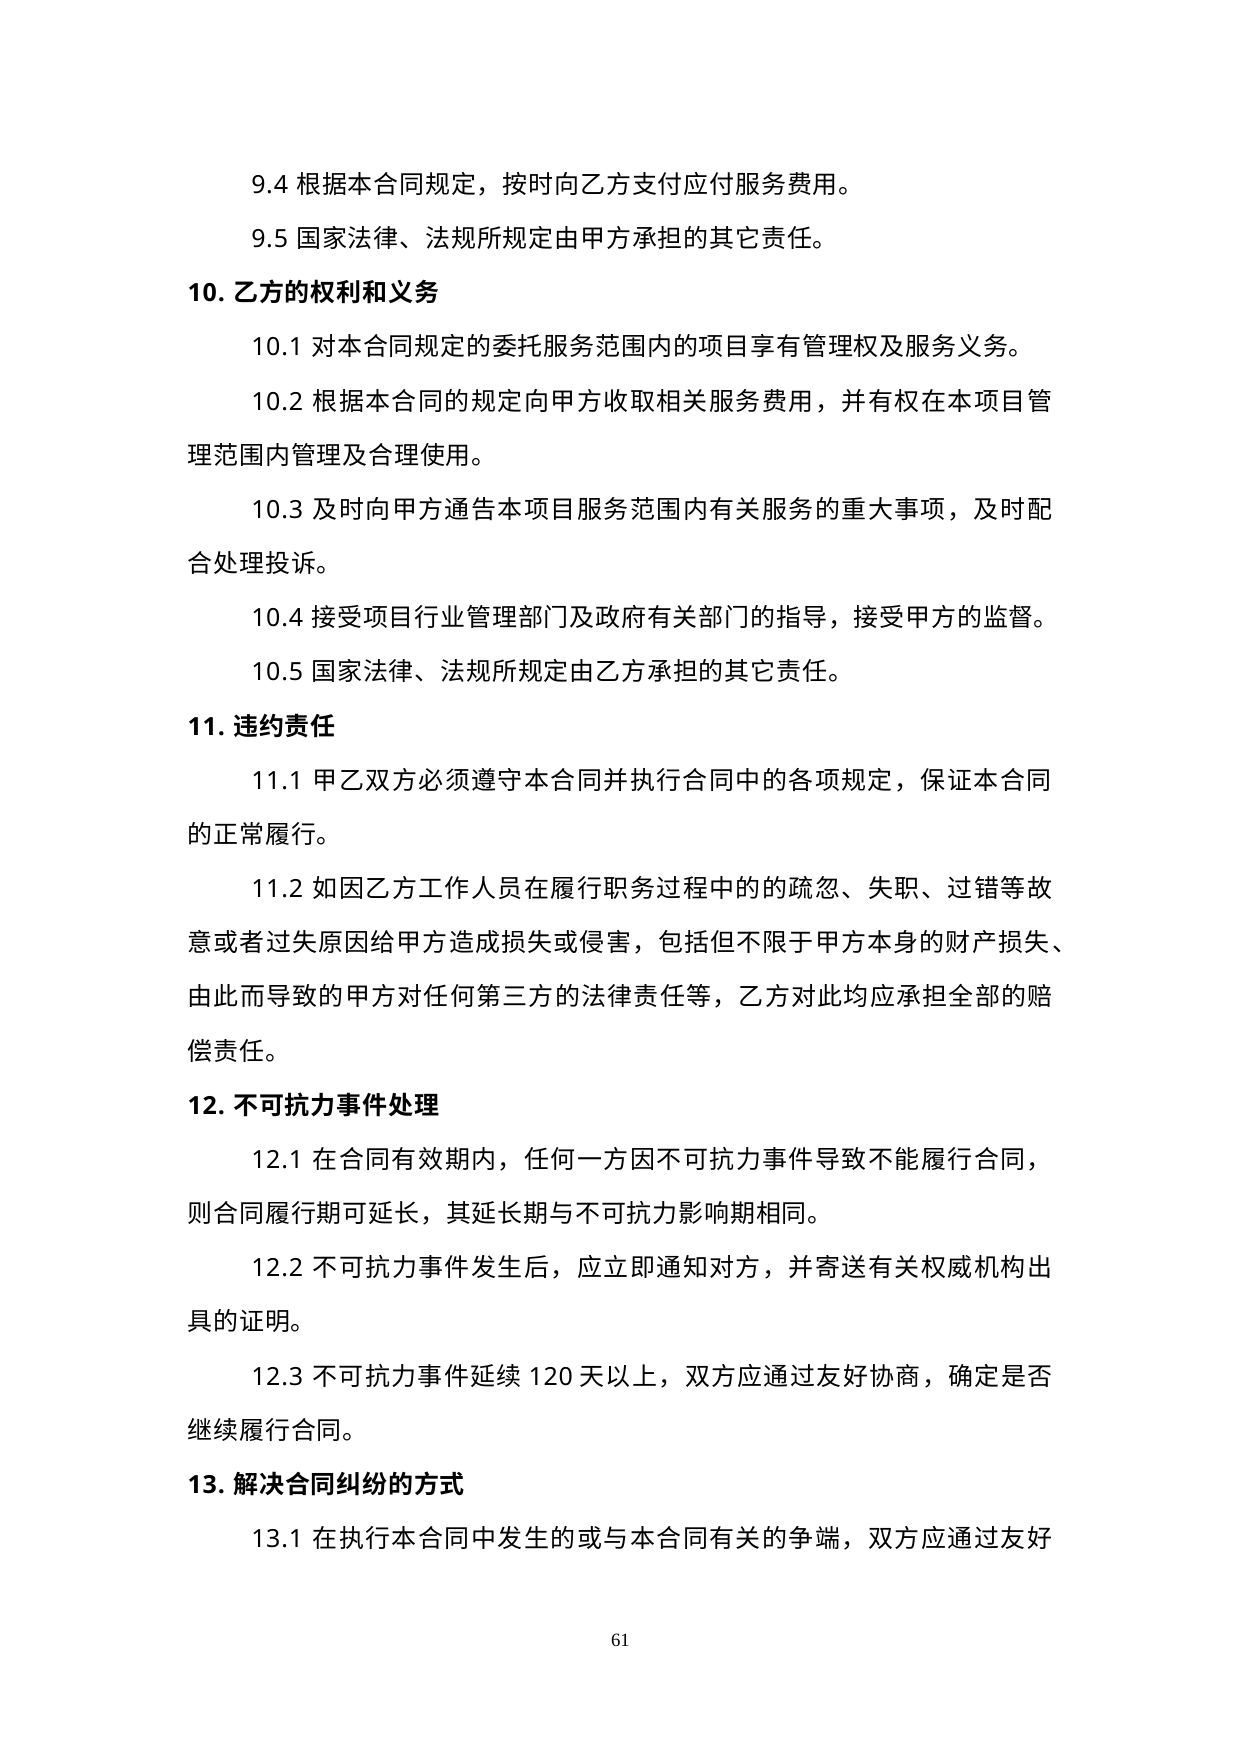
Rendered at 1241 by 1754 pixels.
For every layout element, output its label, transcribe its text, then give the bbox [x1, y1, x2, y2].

text 12.3 不可抗力事件延续120天以上，双方应通过友好协商，确定是否继续履行合同。 [187, 1342, 1053, 1450]
text 12. 不可抗力事件处理 [187, 1071, 1053, 1125]
text 10.5 国家法律、法规所规定由乙方承担的其它责任。 [187, 637, 1053, 692]
text 10.1 对本合同规定的委托服务范围内的项目享有管理权及服务义务。 [187, 312, 1053, 367]
text 12.2 不可抗力事件发生后，应立即通知对方，并寄送有关权威机构出具的证明。 [187, 1233, 1053, 1342]
text 9.4 根据本合同规定，按时向乙方支付应付服务费用。 [187, 150, 1053, 204]
text 10. 乙方的权利和义务 [187, 258, 1053, 312]
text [187, 1504, 1053, 1558]
text 9.5 国家法律、法规所规定由甲方承担的其它责任。 [187, 204, 1053, 258]
text 11.1 甲乙双方必须遵守本合同并执行合同中的各项规定，保证本合同的正常履行。 [187, 746, 1053, 854]
text 12.1 在合同有效期内，任何一方因不可抗力事件导致不能履行合同，则合同履行期可延长，其延长期与不可抗力影响期相同。 [187, 1125, 1053, 1233]
text 11. 违约责任 [187, 692, 1053, 746]
text 11.2 如因乙方工作人员在履行职务过程中的的疏忽、失职、过错等故意或者过失原因给甲方造成损失或侵害，包括但不限于甲方本身的财产损失、由此而导致的甲方对任何第三方的法律责任等，乙方对此均应承担全部的赔偿责任。 [187, 854, 1053, 1071]
text 10.3 及时向甲方通告本项目服务范围内有关服务的重大事项，及时配合处理投诉。 [187, 475, 1053, 583]
text 10.4 接受项目行业管理部门及政府有关部门的指导，接受甲方的监督。 [187, 583, 1053, 637]
text 13. 解决合同纠纷的方式 [187, 1450, 1053, 1504]
text 10.2 根据本合同的规定向甲方收取相关服务费用，并有权在本项目管理范围内管理及合理使用。 [187, 367, 1053, 475]
